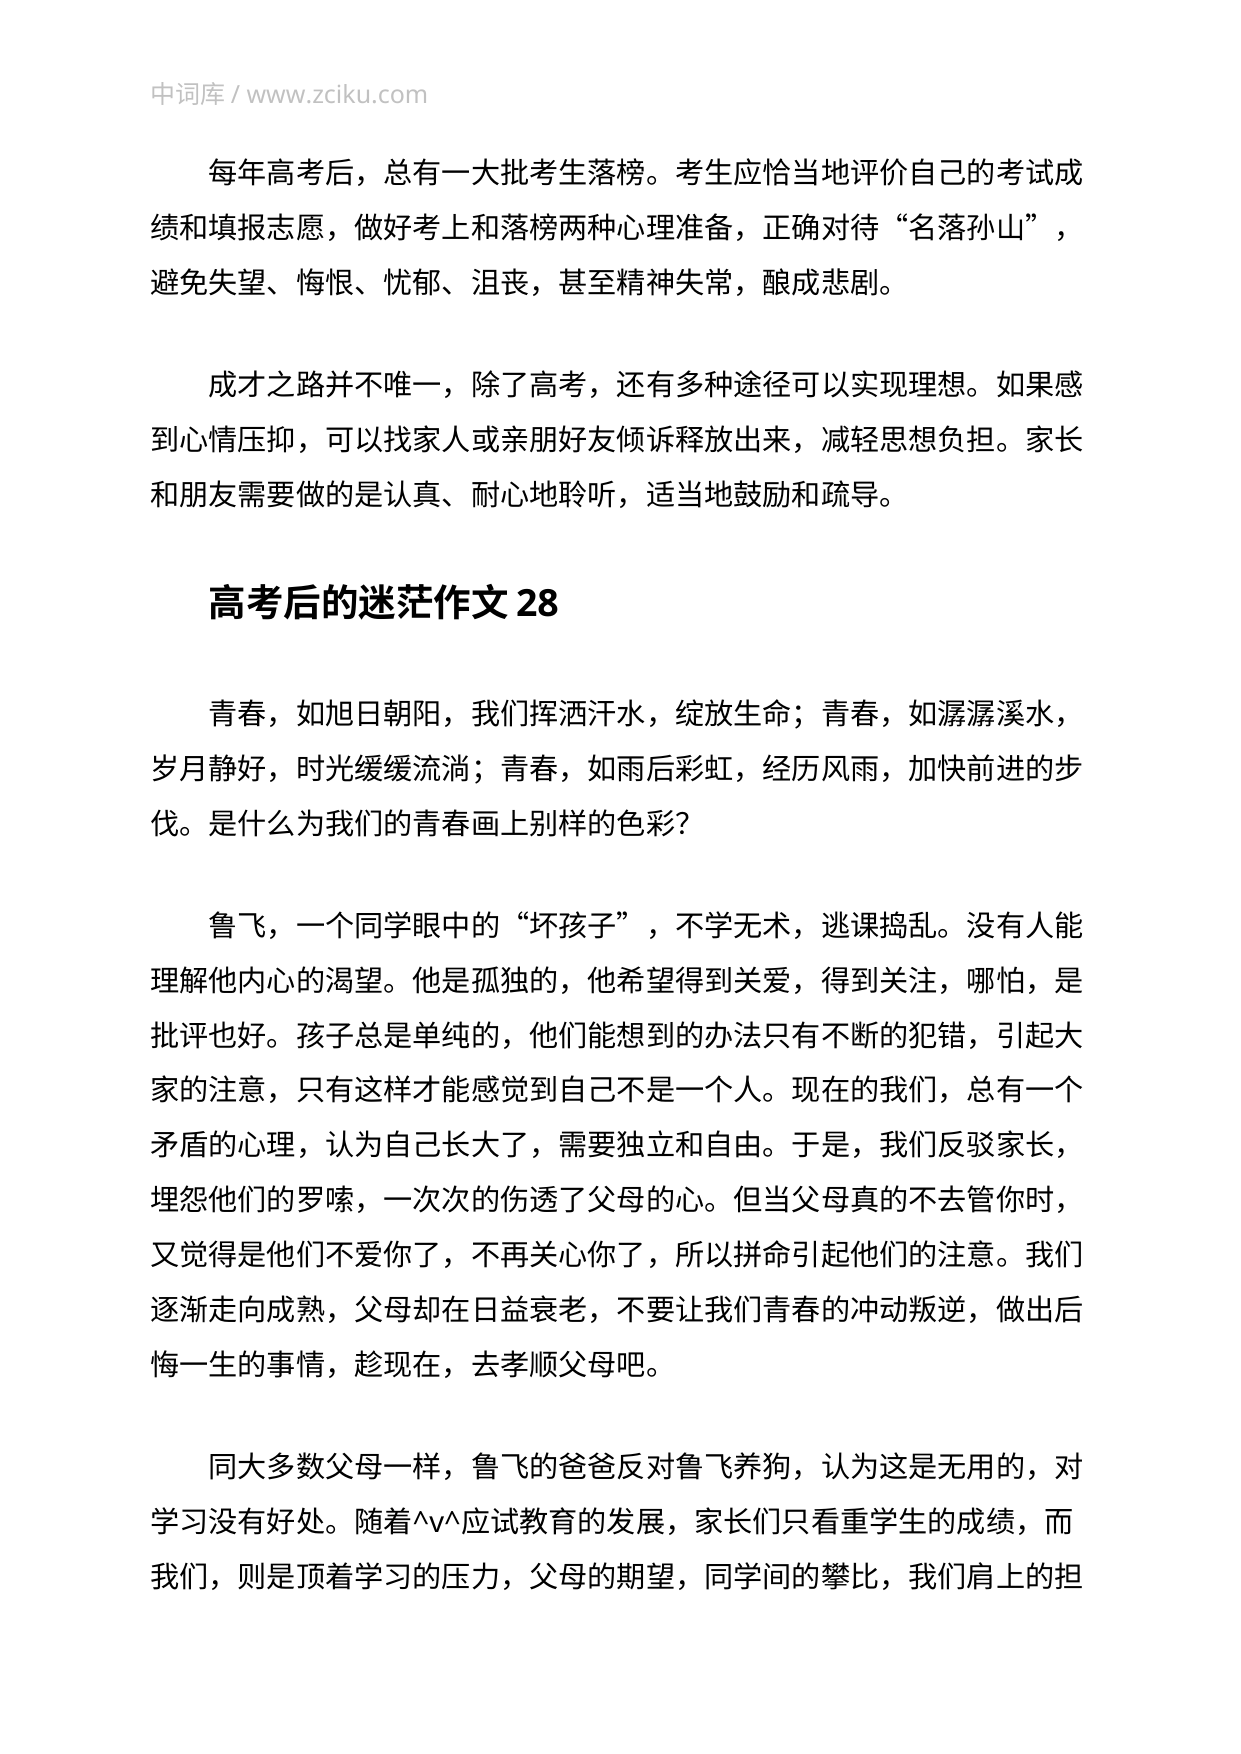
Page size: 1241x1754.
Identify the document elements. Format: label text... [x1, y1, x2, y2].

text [150, 1443, 1090, 1595]
text 每年高考后，总有一大批考生落榜。考生应恰当地评价自己的考试成绩和填报志愿，做好考上和落榜两种心理准备，正确对待“名落孙山”，避免失望、悔恨、忧郁、沮丧，甚至精神失常，酿成悲剧。 [150, 150, 1090, 302]
text 成才之路并不唯一，除了高考，还有多种途径可以实现理想。如果感到心情压抑，可以找家人或亲朋好友倾诉释放出来，减轻思想负担。家长和朋友需要做的是认真、耐心地聆听，适当地鼓励和疏导。 [150, 362, 1090, 514]
text 高考后的迷茫作文28 [150, 573, 1090, 628]
text 青春，如旭日朝阳，我们挥洒汗水，绽放生命；青春，如潺潺溪水，岁月静好，时光缓缓流淌；青春，如雨后彩虹，经历风雨，加快前进的步伐。是什么为我们的青春画上别样的色彩？ [150, 691, 1090, 843]
text 鲁飞，一个同学眼中的“坏孩子”，不学无术，逃课捣乱。没有人能理解他内心的渴望。他是孤独的，他希望得到关爱，得到关注，哪怕，是批评也好。孩子总是单纯的，他们能想到的办法只有不断的犯错，引起大家的注意，只有这样才能感觉到自己不是一个人。现在的我们，总有一个矛盾的心理，认为自己长大了，需要独立和自由。于是，我们反驳家长，埋怨他们的罗嗦，一次次的伤透了父母的心。但当父母真的不去管你时，又觉得是他们不爱你了，不再关心你了，所以拼命引起他们的注意。我们逐渐走向成熟，父母却在日益衰老，不要让我们青春的冲动叛逆，做出后悔一生的事情，趁现在，去孝顺父母吧。 [150, 902, 1090, 1384]
